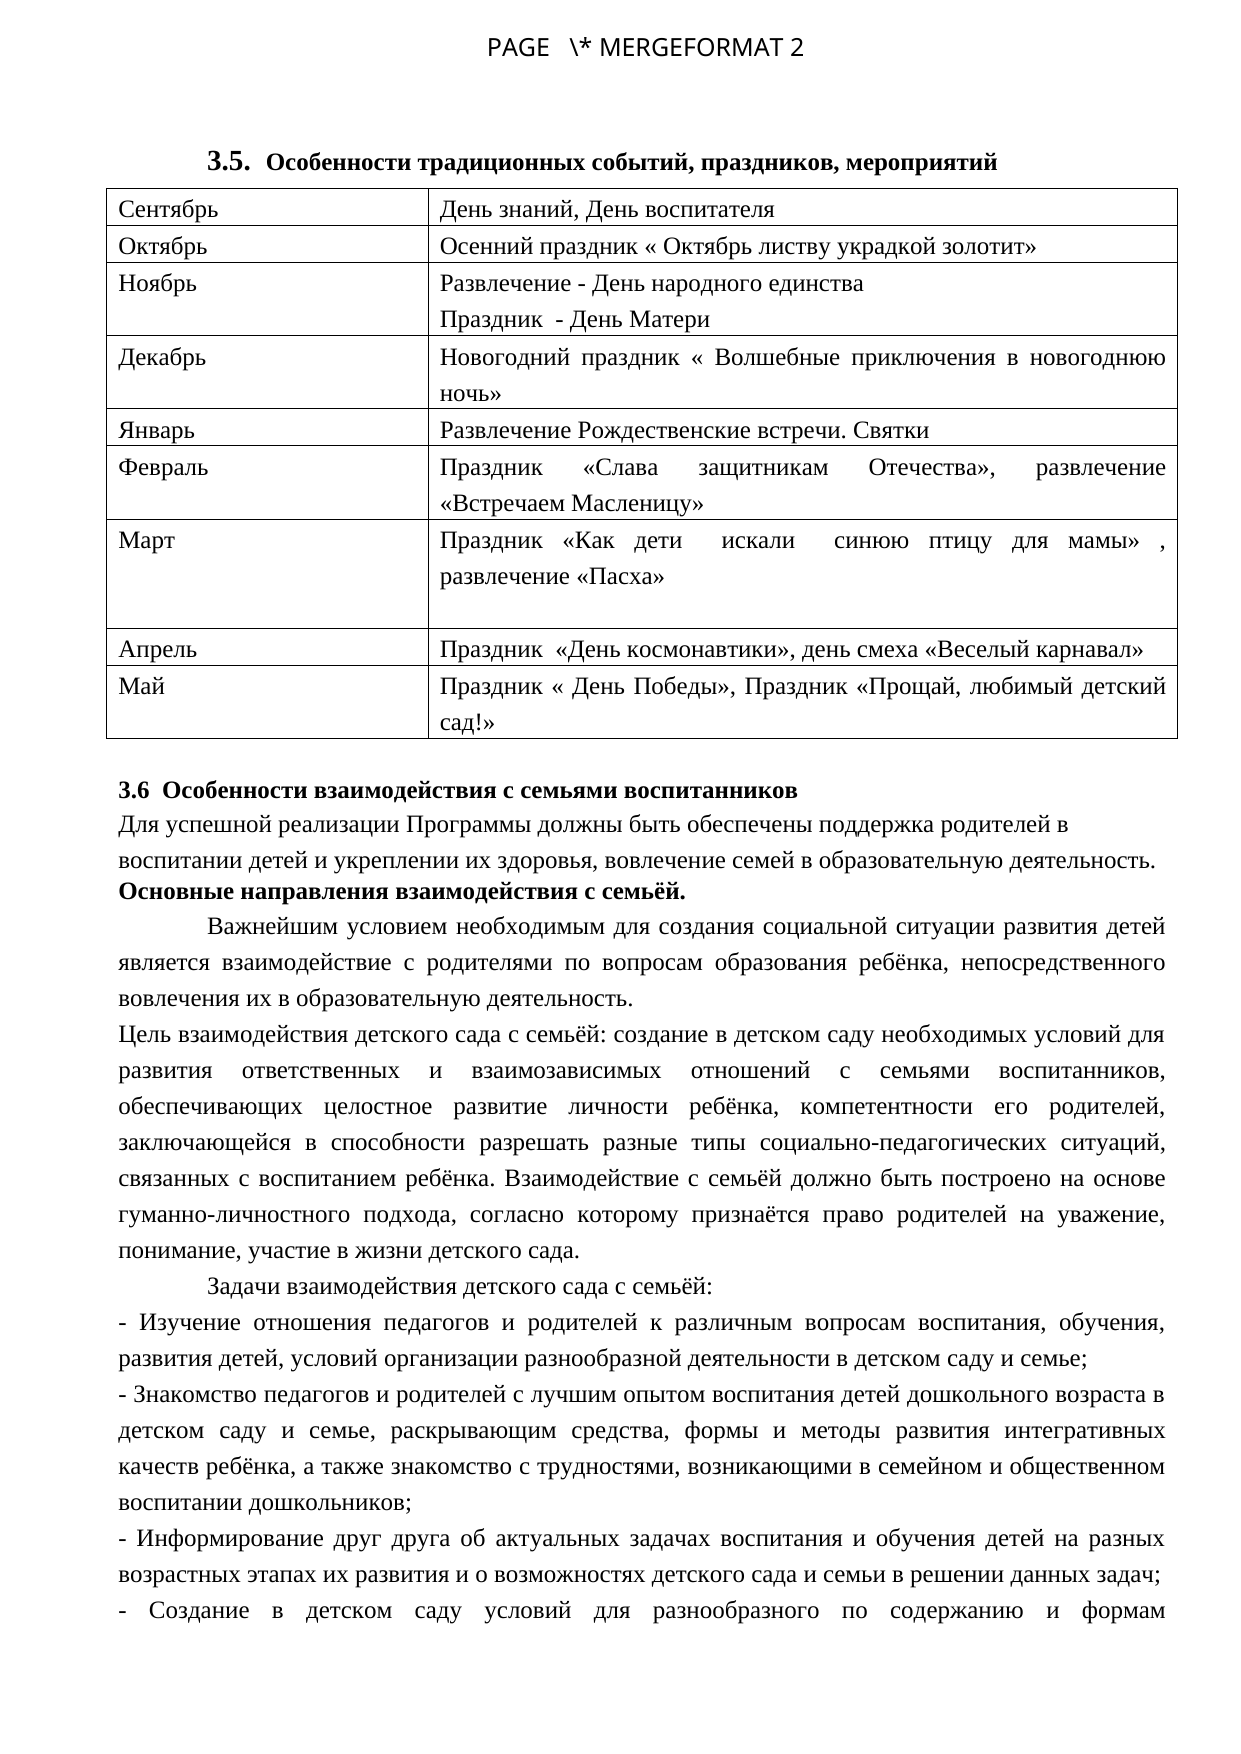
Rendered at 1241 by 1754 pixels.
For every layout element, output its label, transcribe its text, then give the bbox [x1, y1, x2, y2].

text - Знакомство педагогов и родителей с лучшим опытом воспитания детей дошкольного возраста в детском саду и семье, раскрывающим средства, формы и методы развития интегративных качеств ребёнка, а также знакомство с трудностями, возникающими в семейном и общественном воспитании дошкольников; [118, 1374, 1167, 1518]
table_cell Октябрь [107, 226, 428, 262]
table_cell Май [107, 666, 428, 738]
text - Информирование друг друга об актуальных задачах воспитания и обучения детей на разных возрастных этапах их развития и о возможностях детского сада и семьи в решении данных задач; [118, 1518, 1167, 1590]
table_cell Февраль [107, 446, 428, 518]
table_cell Праздник « День Победы», Праздник «Прощай, любимый детский сад!» [429, 666, 1177, 738]
text Важнейшим условием необходимым для создания социальной ситуации развития детей является взаимодействие с родителями по вопросам образования ребёнка, непосредственного вовлечения их в образовательную деятельность. [118, 905, 1167, 1013]
table_cell Декабрь [107, 336, 428, 408]
table_cell Праздник «Как дети искали синюю птицу для мамы» , развлечение «Пасха» [429, 520, 1177, 628]
table_cell Развлечение - День народного единства Праздник - День Матери [429, 263, 1177, 335]
table_header День знаний, День воспитателя [429, 189, 1177, 225]
text Основные направления взаимодействия с семьёй. [118, 876, 1167, 905]
text Для успешной реализации Программы должны быть обеспечены поддержка родителей в воспитании детей и укреплении их здоровья, вовлечение семей в образовательную деятельность. [118, 804, 1167, 876]
table_cell Праздник «День космонавтики», день смеха «Веселый карнавал» [429, 629, 1177, 665]
text Задачи взаимодействия детского сада с семьёй: [118, 1266, 1167, 1302]
table_header Сентябрь [107, 189, 428, 225]
table_cell Ноябрь [107, 263, 428, 335]
table_cell Январь [107, 409, 428, 445]
text 3.6 Особенности взаимодействия с семьями воспитанников [118, 775, 1167, 804]
text Цель взаимодействия детского сада с семьёй: создание в детском саду необходимых условий для развития ответственных и взаимозависимых отношений с семьями воспитанников, обеспечивающих целостное развитие личности ребёнка, компетентности его родителей, заключающейся в способности разрешать разные типы социально-педагогических ситуаций, связанных с воспитанием ребёнка. Взаимодействие с семьёй должно быть построено на основе гуманно-личностного подхода, согласно которому признаётся право родителей на уважение, понимание, участие в жизни детского сада. [118, 1013, 1167, 1266]
table_cell Новогодний праздник « Волшебные приключения в новогоднюю ночь» [429, 336, 1177, 408]
table_cell Осенний праздник « Октябрь листву украдкой золотит» [429, 226, 1177, 262]
text - Изучение отношения педагогов и родителей к различным вопросам воспитания, обучения, развития детей, условий организации разнообразной деятельности в детском саду и семье; [118, 1302, 1167, 1374]
list Особенности традиционных событий, праздников, мероприятий [118, 147, 1167, 176]
table_cell Развлечение Рождественские встречи. Святки [429, 409, 1177, 445]
table_cell Апрель [107, 629, 428, 665]
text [118, 1590, 1167, 1626]
table_cell Март [107, 520, 428, 628]
table_cell Праздник «Слава защитникам Отечества», развлечение «Встречаем Масленицу» [429, 446, 1177, 518]
